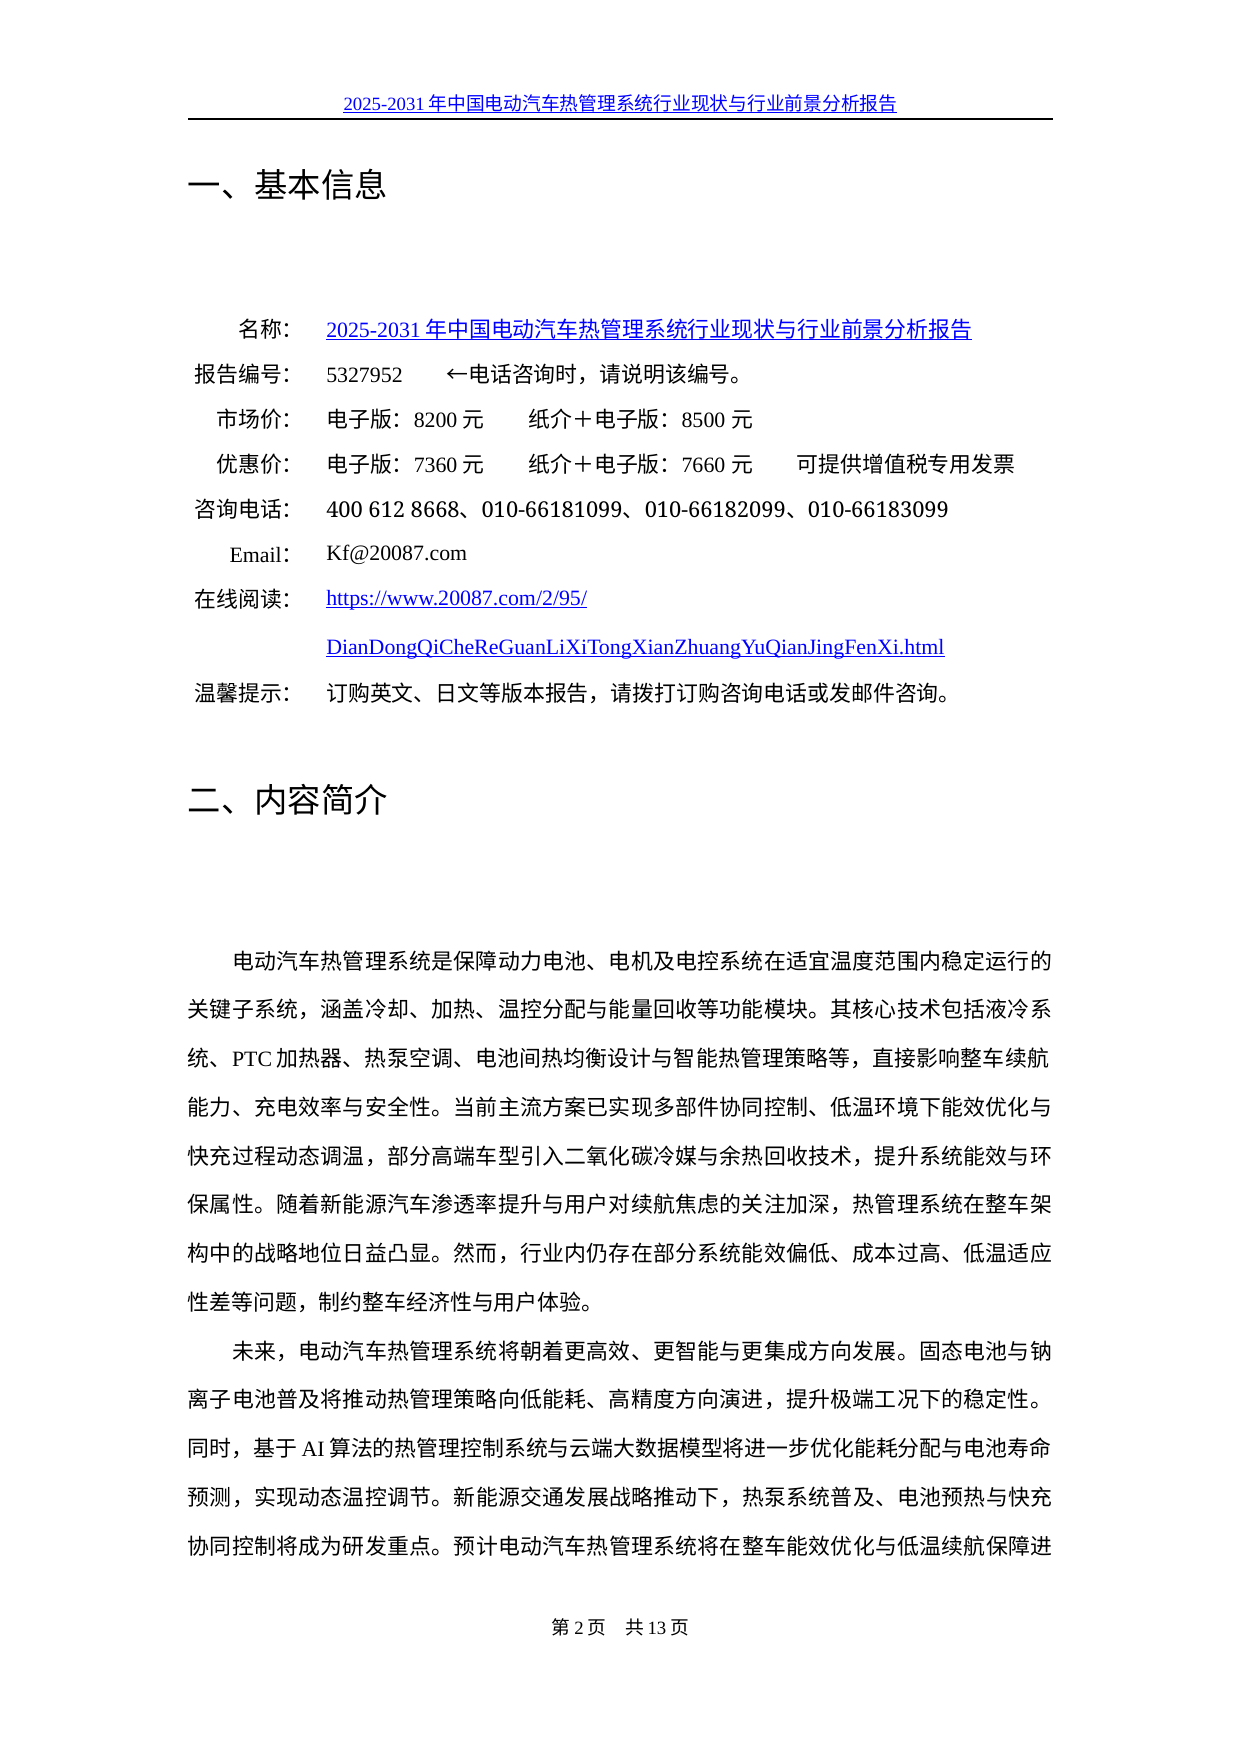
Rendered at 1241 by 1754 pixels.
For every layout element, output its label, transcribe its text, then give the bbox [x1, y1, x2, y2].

table_cell 400 612 8668、010-66181099、010-66182099、010-66183099 [315, 492, 1073, 537]
table_header 2025-2031年中国电动汽车热管理系统行业现状与行业前景分析报告 [315, 312, 1073, 357]
title 一、基本信息 [187, 150, 1053, 215]
table_header 名称： [167, 312, 315, 357]
table_cell Kf@20087.com [315, 537, 1073, 582]
table_cell 订购英文、日文等版本报告，请拨打订购咨询电话或发邮件咨询。 [315, 675, 1073, 720]
table_cell 优惠价： [167, 447, 315, 492]
table_cell 报告编号： [167, 357, 315, 402]
table_cell 电子版：8200 元 纸介＋电子版：8500 元 [315, 402, 1073, 447]
table_cell 电子版：7360 元 纸介＋电子版：7660 元 可提供增值税专用发票 [315, 447, 1073, 492]
table_cell 温馨提示： [167, 675, 315, 720]
table_cell 在线阅读： [167, 582, 315, 675]
table_cell Email： [167, 537, 315, 582]
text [187, 943, 1053, 1561]
table_cell 5327952 ←电话咨询时，请说明该编号。 [315, 357, 1073, 402]
title 二、内容简介 [187, 766, 1053, 831]
table_cell [315, 582, 1073, 675]
table_cell 市场价： [167, 402, 315, 447]
table_cell 咨询电话： [167, 492, 315, 537]
